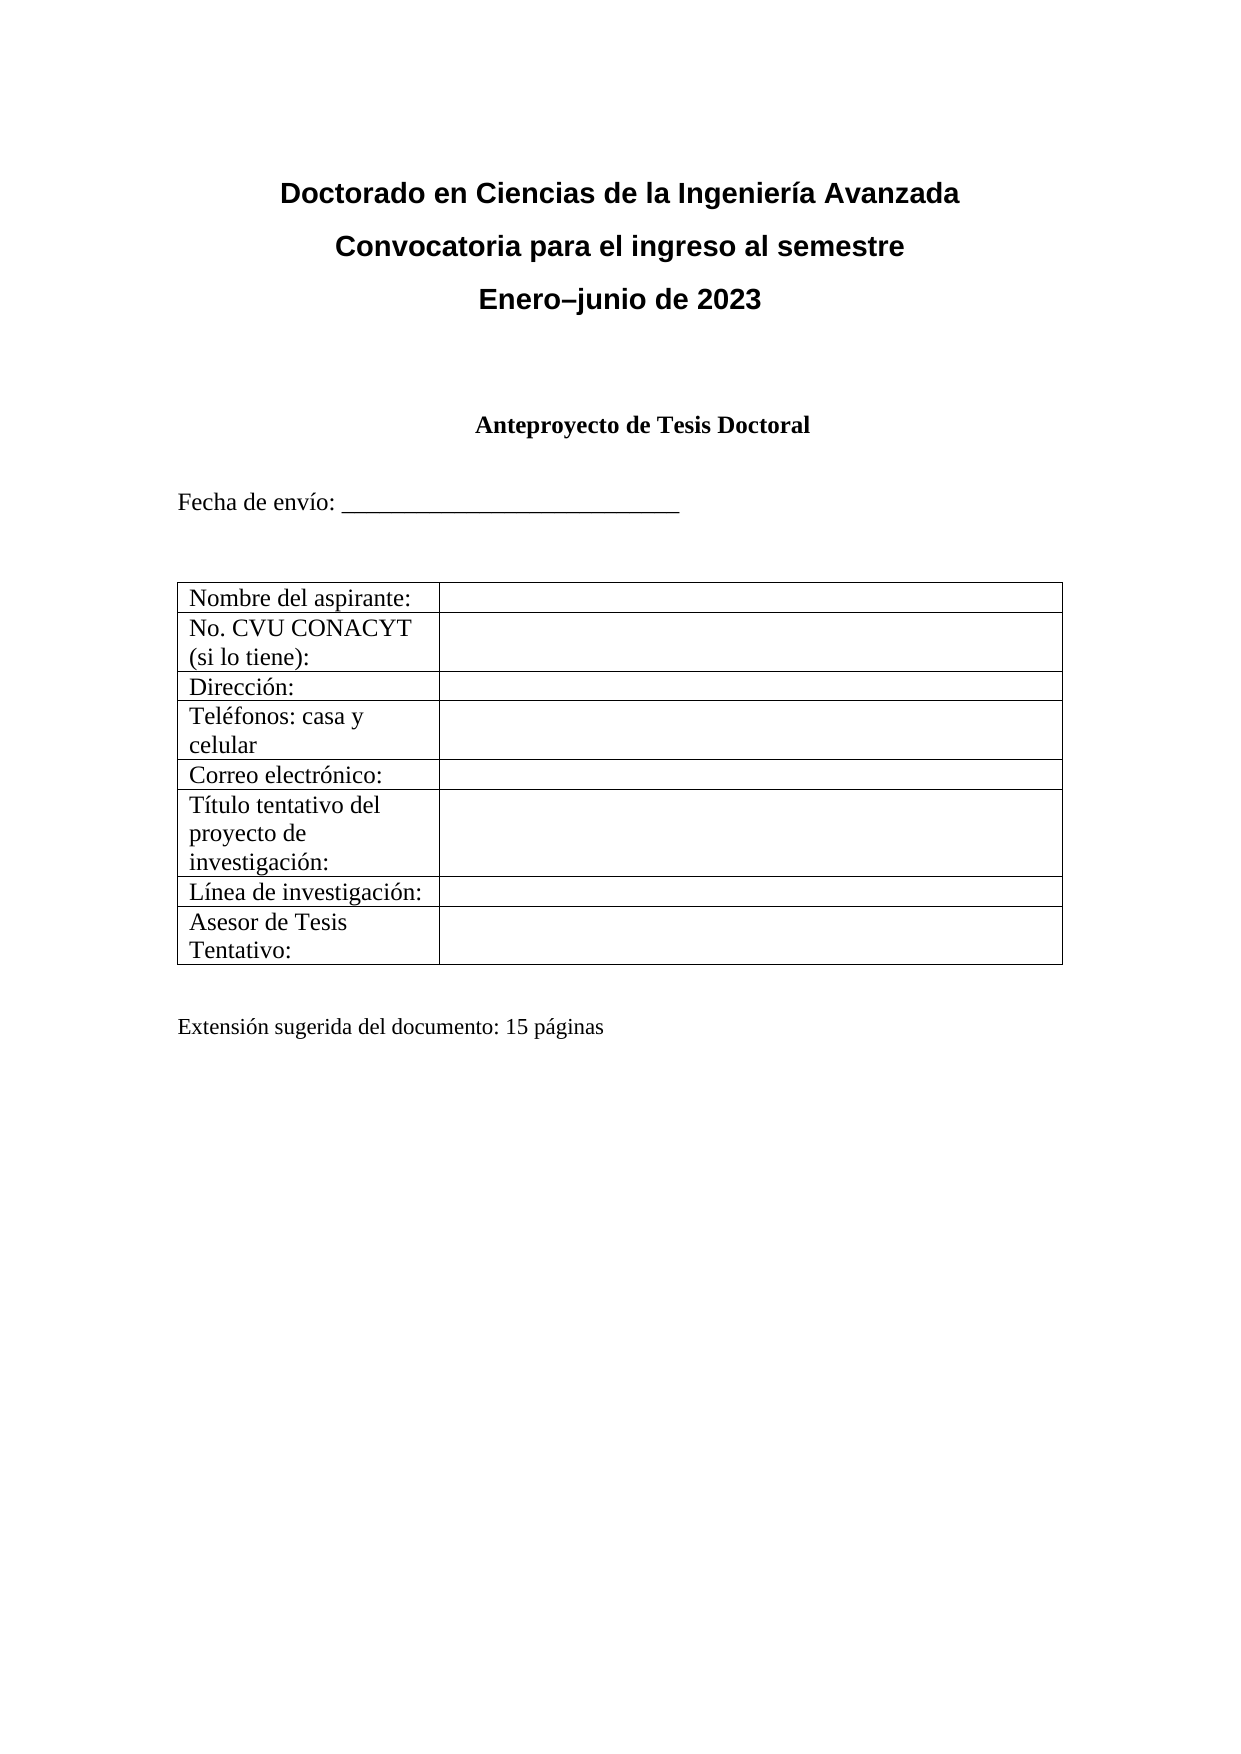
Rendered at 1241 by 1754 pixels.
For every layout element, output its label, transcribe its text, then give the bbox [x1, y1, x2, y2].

text Doctorado en Ciencias de la Ingeniería Avanzada [177, 176, 1063, 210]
table_cell Título tentativo del proyecto de investigación: [178, 790, 439, 876]
subtitle Anteproyecto de Tesis Doctoral [222, 410, 1063, 439]
table_cell [440, 672, 1062, 700]
table_cell [440, 877, 1062, 906]
text Extensión sugerida del documento: 15 páginas [177, 1013, 1063, 1039]
table_cell Correo electrónico: [178, 760, 439, 789]
text Convocatoria para el ingreso al semestre [177, 229, 1063, 263]
table_cell [440, 701, 1062, 759]
table_cell No. CVU CONACYT (si lo tiene): [178, 613, 439, 671]
table_cell Teléfonos: casa y celular [178, 701, 439, 759]
table_cell Asesor de Tesis Tentativo: [178, 907, 439, 964]
table_cell [440, 760, 1062, 789]
table_cell Dirección: [178, 672, 439, 700]
table_header Nombre del aspirante: [178, 583, 439, 612]
table_header [440, 583, 1062, 612]
text Fecha de envío: ___________________________ [177, 487, 1063, 516]
table_cell [440, 790, 1062, 876]
table_cell [440, 613, 1062, 671]
table_cell Línea de investigación: [178, 877, 439, 906]
text Enero–junio de 2023 [177, 282, 1063, 316]
table_cell [440, 907, 1062, 964]
